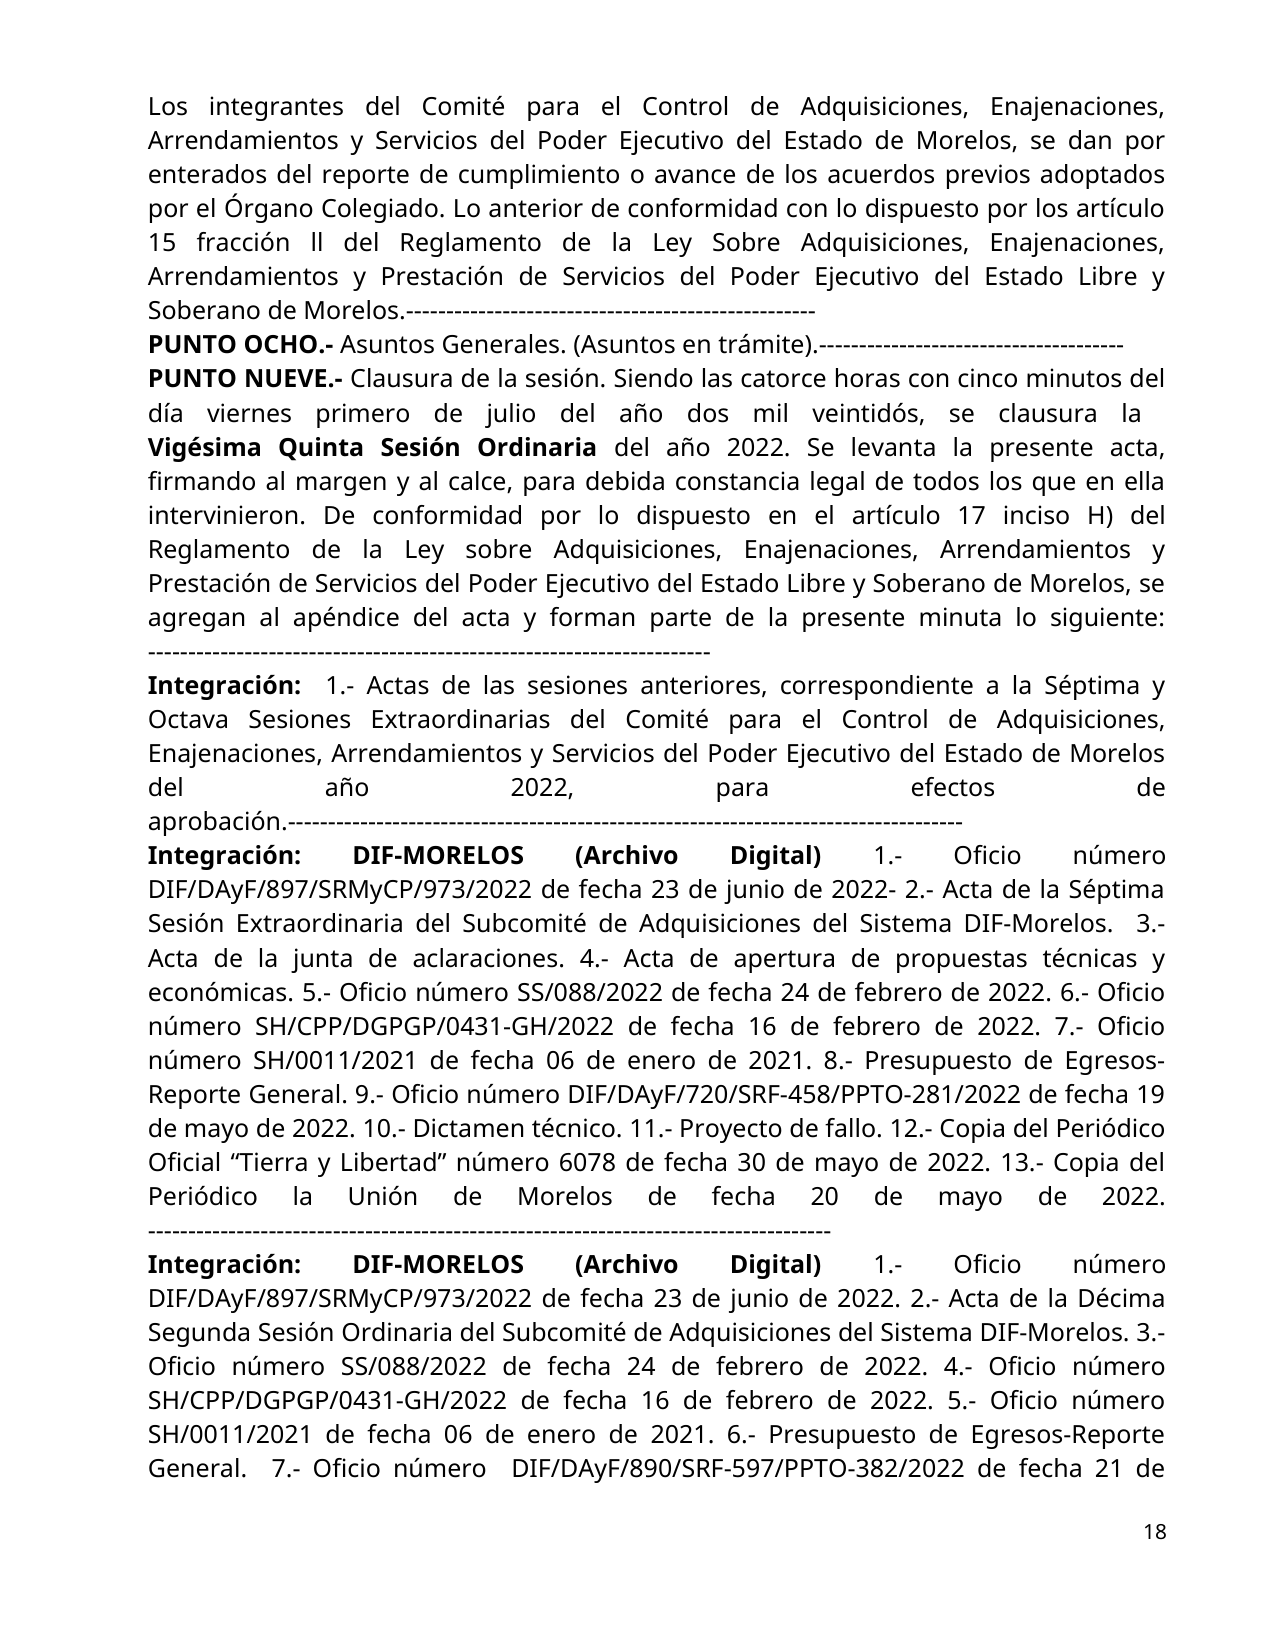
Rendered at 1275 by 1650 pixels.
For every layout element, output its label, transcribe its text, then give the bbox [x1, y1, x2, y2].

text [148, 1247, 1167, 1485]
text Integración: DIF-MORELOS (Archivo Digital) 1.- Oficio número DIF/DAyF/897/SRMyCP/973/2022 de fecha 23 de junio de 2022- 2.- Acta de la Séptima Sesión Extraordinaria del Subcomité de Adquisiciones del Sistema DIF-Morelos. 3.- Acta de la junta de aclaraciones. 4.- Acta de apertura de propuestas técnicas y económicas. 5.- Oficio número SS/088/2022 de fecha 24 de febrero de 2022. 6.- Oficio número SH/CPP/DGPGP/0431-GH/2022 de fecha 16 de febrero de 2022. 7.- Oficio número SH/0011/2021 de fecha 06 de enero de 2021. 8.- Presupuesto de Egresos-Reporte General. 9.- Oficio número DIF/DAyF/720/SRF-458/PPTO-281/2022 de fecha 19 de mayo de 2022. 10.- Dictamen técnico. 11.- Proyecto de fallo. 12.- Copia del Periódico Oficial “Tierra y Libertad” número 6078 de fecha 30 de mayo de 2022. 13.- Copia del Periódico la Unión de Morelos de fecha 20 de mayo de 2022. ------------------------------------------------------------------------------------- [148, 838, 1167, 1247]
text Los integrantes del Comité para el Control de Adquisiciones, Enajenaciones, Arrendamientos y Servicios del Poder Ejecutivo del Estado de Morelos, se dan por enterados del reporte de cumplimiento o avance de los acuerdos previos adoptados por el Órgano Colegiado. Lo anterior de conformidad con lo dispuesto por los artículo 15 fracción ll del Reglamento de la Ley Sobre Adquisiciones, Enajenaciones, Arrendamientos y Prestación de Servicios del Poder Ejecutivo del Estado Libre y Soberano de Morelos.--------------------------------------------------- [148, 89, 1167, 327]
text PUNTO OCHO.- Asuntos Generales. (Asuntos en trámite).-------------------------------------- [148, 327, 1167, 361]
text PUNTO NUEVE.- Clausura de la sesión. Siendo las catorce horas con cinco minutos del día viernes primero de julio del año dos mil veintidós, se clausura la Vigésima Quinta Sesión Ordinaria del año 2022. Se levanta la presente acta, firmando al margen y al calce, para debida constancia legal de todos los que en ella intervinieron. De conformidad por lo dispuesto en el artículo 17 inciso H) del Reglamento de la Ley sobre Adquisiciones, Enajenaciones, Arrendamientos y Prestación de Servicios del Poder Ejecutivo del Estado Libre y Soberano de Morelos, se agregan al apéndice del acta y forman parte de la presente minuta lo siguiente: ---------------------------------------------------------------------- [148, 361, 1167, 668]
text Integración: 1.- Actas de las sesiones anteriores, correspondiente a la Séptima y Octava Sesiones Extraordinarias del Comité para el Control de Adquisiciones, Enajenaciones, Arrendamientos y Servicios del Poder Ejecutivo del Estado de Morelos del año 2022, para efectos de aprobación.------------------------------------------------------------------------------------ [148, 668, 1167, 838]
